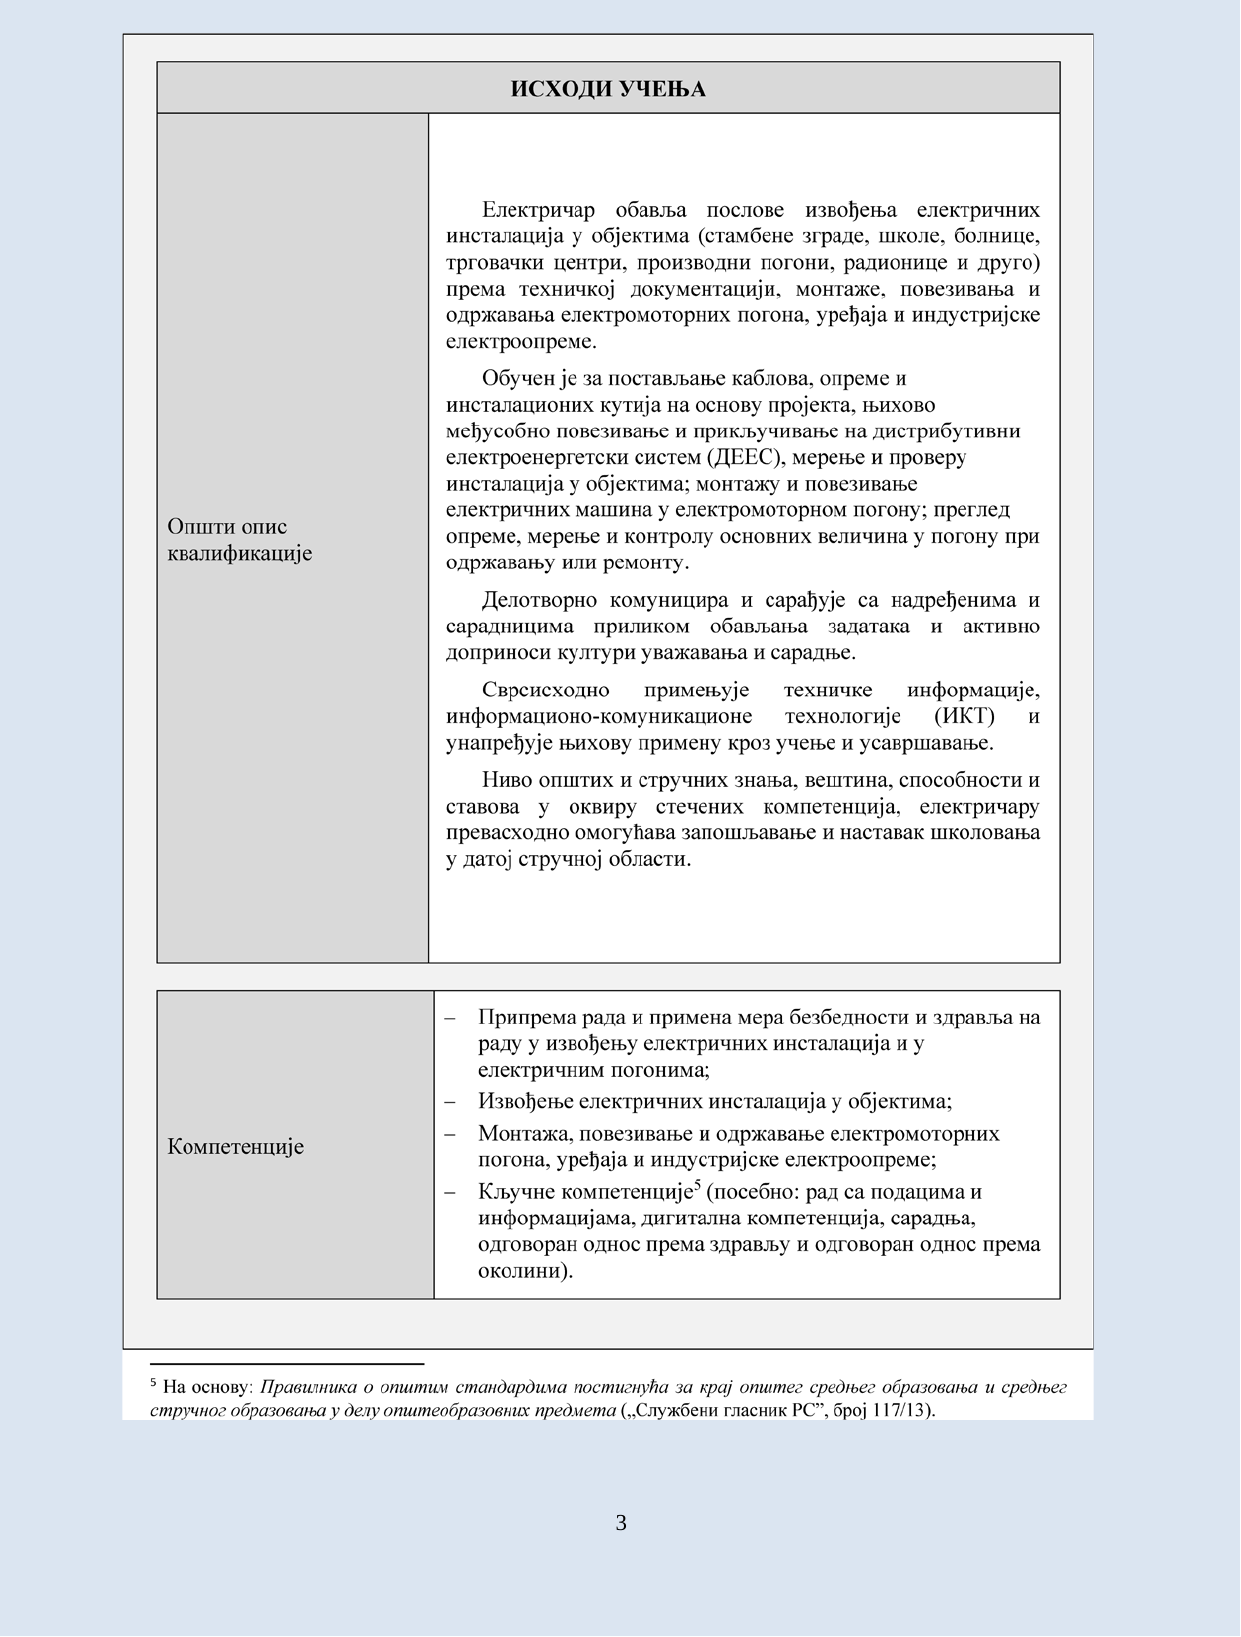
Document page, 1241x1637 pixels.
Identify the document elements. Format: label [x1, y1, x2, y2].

picture [122, 33, 1094, 1420]
